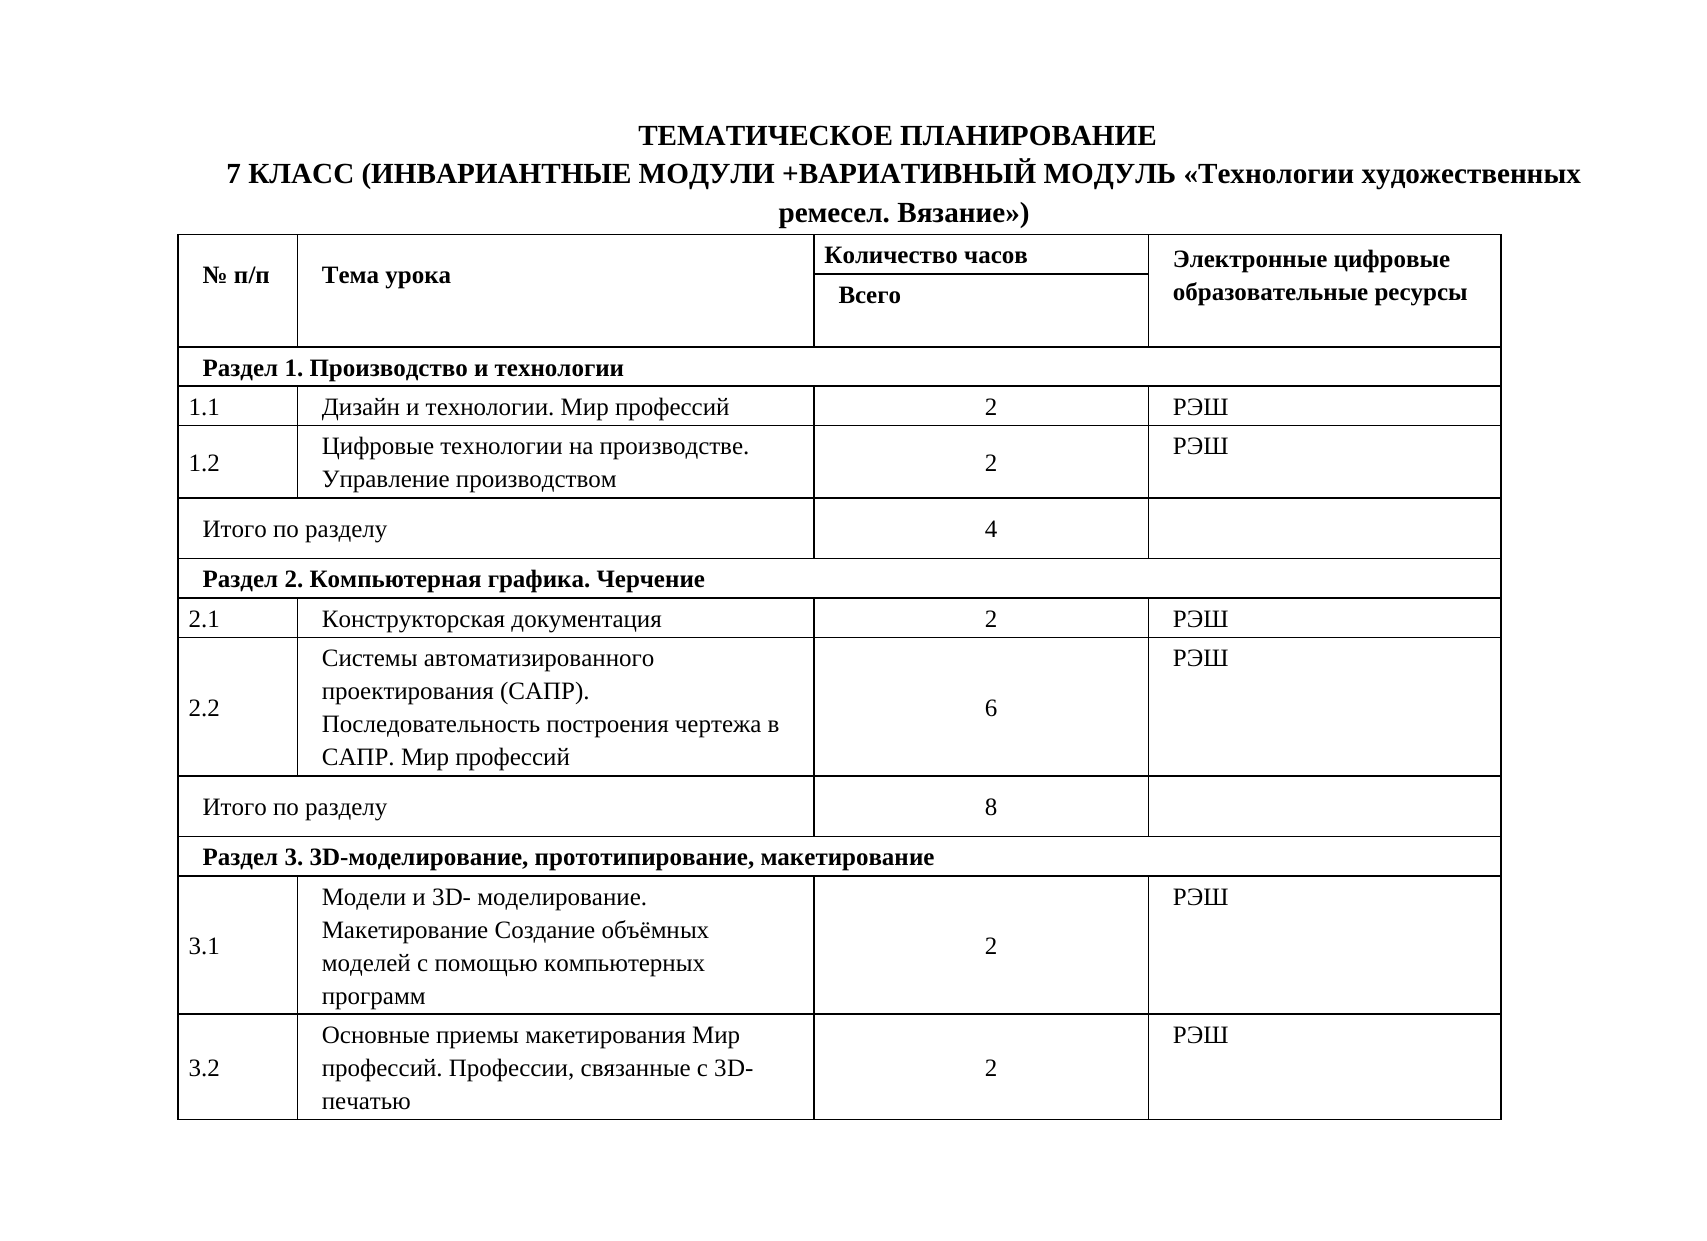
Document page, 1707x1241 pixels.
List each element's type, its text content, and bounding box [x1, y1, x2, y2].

table_header Тема урока [298, 235, 813, 346]
table_cell 2 [815, 1015, 1148, 1119]
table_cell Основные приемы макетирования Мир профессий. Профессии, связанные с 3D-печатью [298, 1015, 813, 1119]
table_cell Итого по разделу [179, 777, 813, 836]
table_header Электронные цифровые образовательные ресурсы [1149, 235, 1500, 346]
table_cell Цифровые технологии на производстве. Управление производством [298, 426, 813, 497]
table_cell РЭШ [1149, 387, 1500, 425]
table_cell Раздел 1. Производство и технологии [179, 348, 1500, 385]
table_cell 3.2 [179, 1015, 297, 1119]
table_cell [1149, 777, 1500, 836]
table_cell 1.1 [179, 387, 297, 425]
table_cell Системы автоматизированного проектирования (САПР). Последовательность построения чертежа в САПР. Мир профессий [298, 638, 813, 775]
table_cell РЭШ [1149, 599, 1500, 636]
table_cell РЭШ [1149, 638, 1500, 775]
table_cell Итого по разделу [179, 499, 813, 558]
text ТЕМАТИЧЕСКОЕ ПЛАНИРОВАНИЕ [177, 118, 1618, 152]
table_cell РЭШ [1149, 1015, 1500, 1119]
table_cell Конструкторская документация [298, 599, 813, 636]
table_cell 4 [815, 499, 1148, 558]
table_header № п/п [179, 235, 297, 346]
table_cell 8 [815, 777, 1148, 836]
table_cell 2.1 [179, 599, 297, 636]
table_cell Дизайн и технологии. Мир профессий [298, 387, 813, 425]
table_header Количество часов [815, 235, 1148, 273]
table_cell 6 [815, 638, 1148, 775]
table_cell 2.2 [179, 638, 297, 775]
table_cell 1.2 [179, 426, 297, 497]
table_cell 2 [815, 599, 1148, 636]
table_cell Модели и 3D- моделирование. Макетирование Создание объёмных моделей с помощью компьютерных программ [298, 877, 813, 1013]
text 7 КЛАСС (ИНВАРИАНТНЫЕ МОДУЛИ +ВАРИАТИВНЫЙ МОДУЛЬ «Технологии художественных ремесел. Вязание») [190, 157, 1618, 229]
table_cell 3.1 [179, 877, 297, 1013]
table_cell РЭШ [1149, 877, 1500, 1013]
table_cell [1149, 499, 1500, 558]
table_cell РЭШ [1149, 426, 1500, 497]
table_cell 2 [815, 877, 1148, 1013]
table_cell Всего [815, 275, 1148, 346]
table_cell 2 [815, 387, 1148, 425]
table_cell Раздел 3. 3D-моделирование, прототипирование, макетирование [179, 837, 1500, 875]
table_cell Раздел 2. Компьютерная графика. Черчение [179, 559, 1500, 597]
table_cell 2 [815, 426, 1148, 497]
